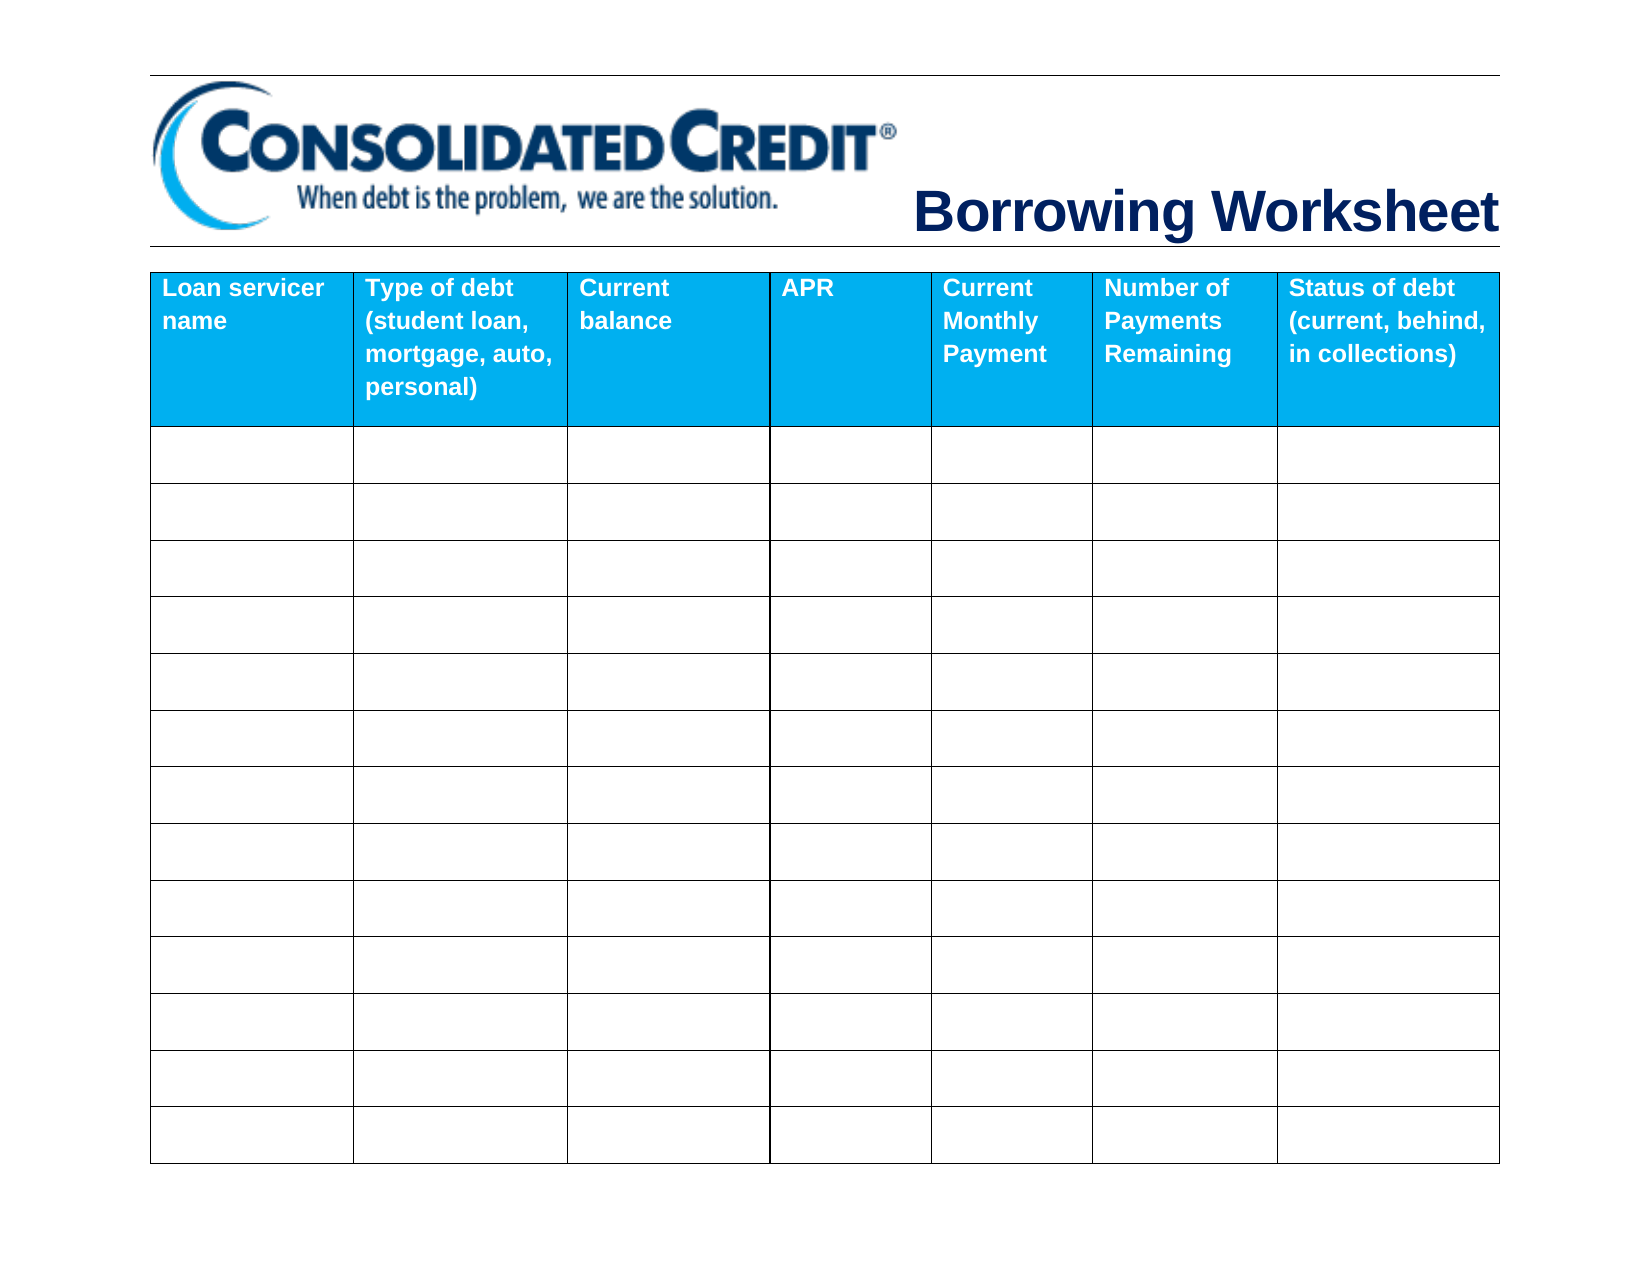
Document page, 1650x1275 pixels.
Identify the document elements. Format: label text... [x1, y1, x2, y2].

table_cell [932, 937, 1092, 993]
table_cell [354, 824, 567, 879]
table_cell [1278, 767, 1499, 823]
table_cell [568, 427, 769, 483]
table_cell [1278, 1051, 1499, 1106]
table_cell [771, 994, 931, 1049]
table_cell [568, 824, 769, 879]
table_cell [1093, 1107, 1277, 1163]
table_cell [1278, 711, 1499, 766]
table_cell [354, 427, 567, 483]
table_cell [932, 767, 1092, 823]
table_cell [1278, 484, 1499, 539]
table_cell [1093, 881, 1277, 936]
table_header Type of debt (student loan, mortgage, auto, personal) [354, 273, 567, 426]
table_cell [1278, 881, 1499, 936]
table_header Current balance [568, 273, 769, 426]
table_cell [151, 767, 353, 823]
table_cell [932, 427, 1092, 483]
table_cell [771, 711, 931, 766]
table_cell [354, 711, 567, 766]
table_cell [771, 1051, 931, 1106]
table_cell [771, 824, 931, 879]
table_cell [568, 881, 769, 936]
table_cell [1278, 654, 1499, 709]
table_cell [151, 937, 353, 993]
table_cell [354, 1107, 567, 1163]
table_cell [1093, 994, 1277, 1049]
table_cell [932, 711, 1092, 766]
table_cell [771, 767, 931, 823]
table_cell [1278, 541, 1499, 596]
table_cell [771, 881, 931, 936]
table_cell [1093, 541, 1277, 596]
table_cell [151, 427, 353, 483]
table_cell [568, 994, 769, 1049]
table_cell [354, 1051, 567, 1106]
table_cell [1278, 937, 1499, 993]
table_cell [932, 541, 1092, 596]
table_cell [354, 937, 567, 993]
table_header Status of debt (current, behind, in collections) [1278, 273, 1499, 426]
table_cell [1278, 824, 1499, 879]
table_cell [151, 711, 353, 766]
table_cell [568, 711, 769, 766]
table_cell [932, 597, 1092, 653]
table_cell [568, 937, 769, 993]
table_cell [151, 541, 353, 596]
table_cell [1093, 767, 1277, 823]
table_cell [568, 541, 769, 596]
table_cell [1278, 994, 1499, 1049]
picture [150, 78, 899, 232]
table_cell [151, 994, 353, 1049]
table_cell [932, 654, 1092, 709]
table_cell [1093, 711, 1277, 766]
table_cell [771, 427, 931, 483]
table_cell [932, 824, 1092, 879]
table_cell [568, 654, 769, 709]
table_cell [151, 597, 353, 653]
table_cell [1093, 1051, 1277, 1106]
table_cell [354, 541, 567, 596]
table_cell [932, 1051, 1092, 1106]
table_cell [771, 1107, 931, 1163]
table_cell [354, 484, 567, 539]
table_cell [568, 1107, 769, 1163]
table_cell [932, 881, 1092, 936]
table_cell [151, 1107, 353, 1163]
table_cell [771, 484, 931, 539]
table_header Current Monthly Payment [932, 273, 1092, 426]
table_cell [354, 767, 567, 823]
table_cell [151, 824, 353, 879]
table_cell [771, 654, 931, 709]
table_cell [932, 1107, 1092, 1163]
table_cell [771, 541, 931, 596]
table_cell [151, 484, 353, 539]
table_cell [1093, 597, 1277, 653]
table_cell [771, 937, 931, 993]
table_header APR [771, 273, 931, 426]
table_cell [151, 654, 353, 709]
table_cell [354, 654, 567, 709]
table_cell [354, 597, 567, 653]
table_cell [1093, 654, 1277, 709]
table_cell [568, 767, 769, 823]
table_cell [1278, 427, 1499, 483]
table_cell [1093, 484, 1277, 539]
table_header Number of Payments Remaining [1093, 273, 1277, 426]
table_cell [568, 597, 769, 653]
table_header Loan servicer name [151, 273, 353, 426]
table_cell [932, 484, 1092, 539]
table_cell [932, 994, 1092, 1049]
table_cell [354, 881, 567, 936]
table_cell [1093, 937, 1277, 993]
table_cell [354, 994, 567, 1049]
table_cell [1093, 427, 1277, 483]
table_cell [151, 881, 353, 936]
table_cell [1278, 1107, 1499, 1163]
table_cell [1278, 597, 1499, 653]
table_cell [568, 1051, 769, 1106]
table_cell [568, 484, 769, 539]
table_cell [1093, 824, 1277, 879]
table_cell [771, 597, 931, 653]
table_cell [151, 1051, 353, 1106]
